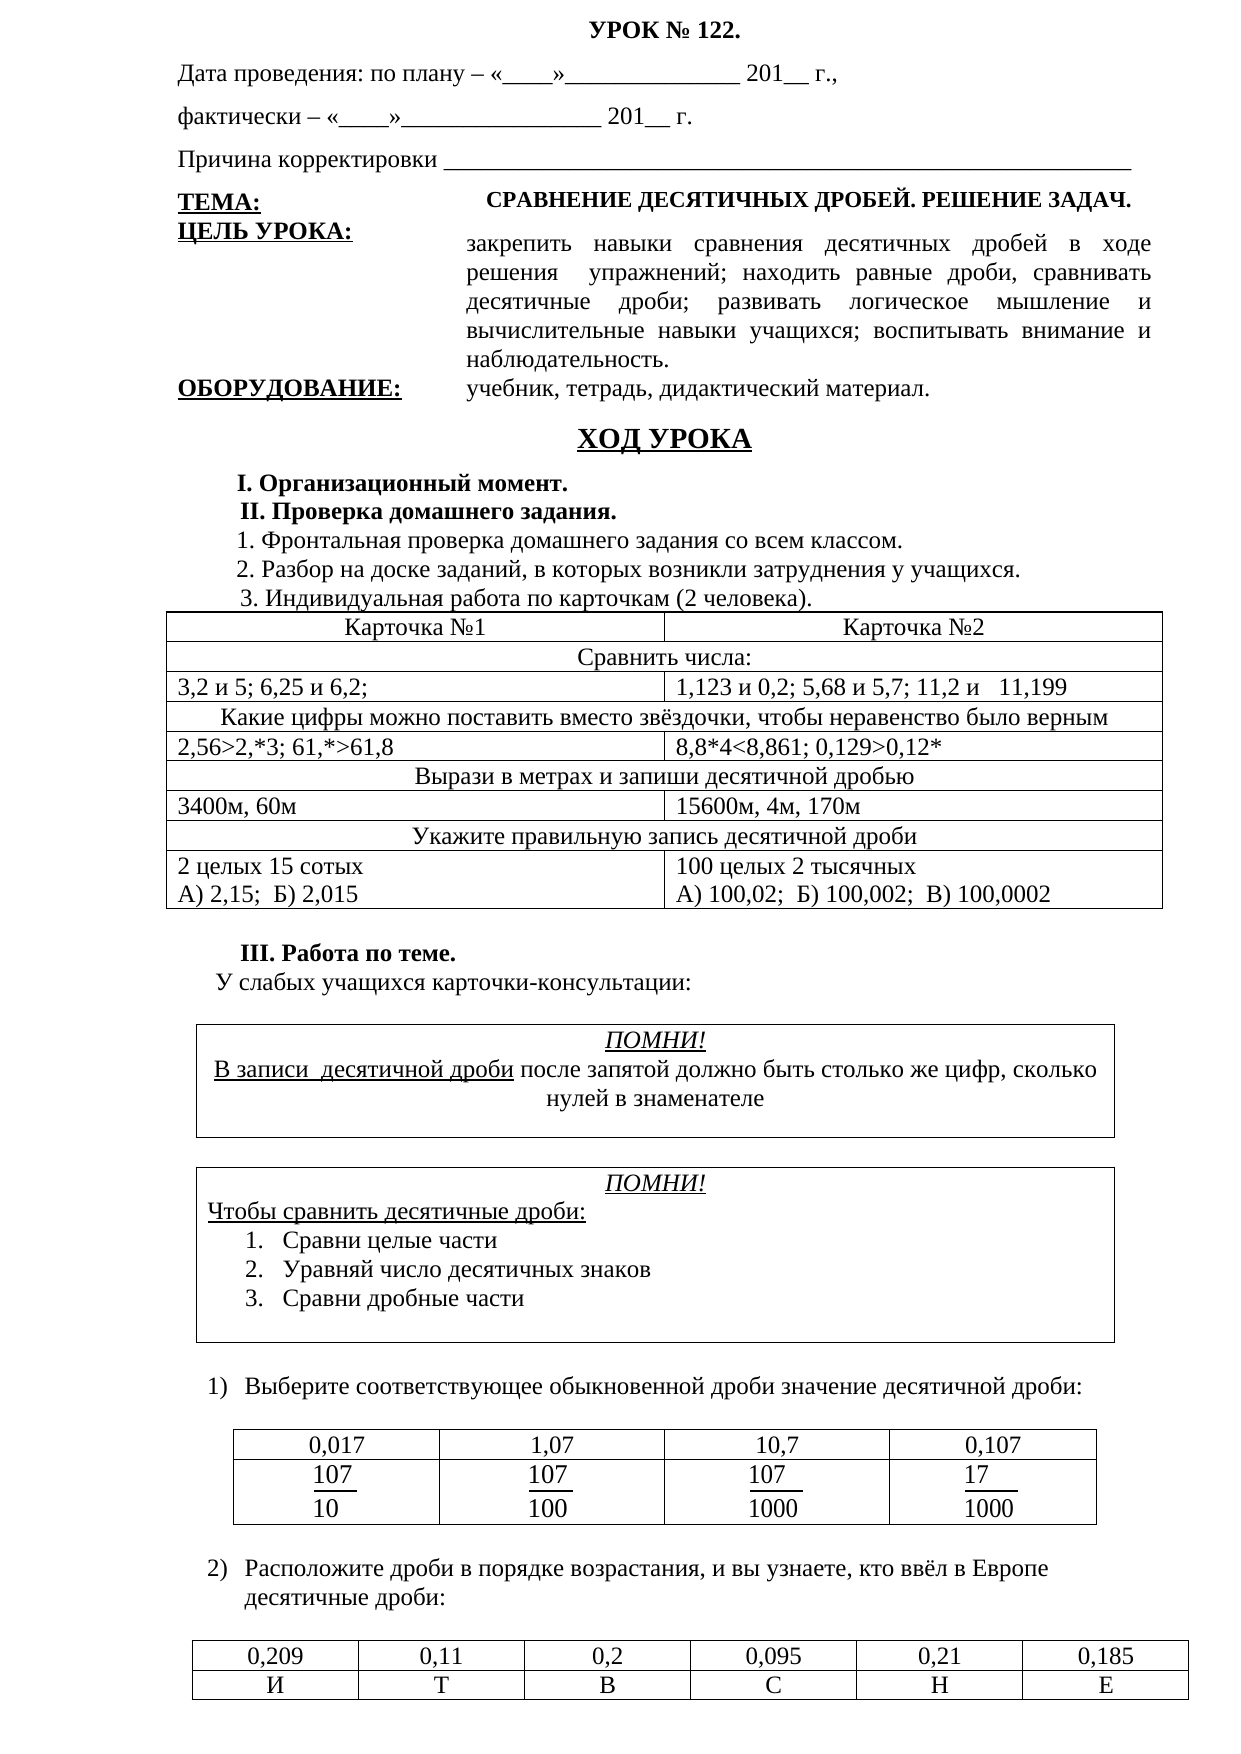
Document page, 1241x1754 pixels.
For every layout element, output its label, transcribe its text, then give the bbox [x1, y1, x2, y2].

table_header сравнение десятичных дробей. решение задач. [455, 187, 1163, 216]
table_cell учебник, тетрадь, дидактический материал. [455, 373, 1163, 402]
text 1. Фронтальная проверка домашнего задания со всем классом. [236, 525, 1152, 554]
text II. Проверка домашнего задания. [177, 496, 1152, 525]
table_header 0,2 [525, 1641, 690, 1669]
table_cell ЦЕЛЬ УРОКА: [166, 216, 455, 373]
table_header ПОМНИ! Чтобы сравнить десятичные дроби: Сравни целые части Уравняй число десятичных знаков Сравни дробные части [197, 1168, 1114, 1342]
table_header Карточка №1 [167, 613, 664, 641]
text 2. Разбор на доске заданий, в которых возникли затруднения у учащихся. [236, 554, 1152, 583]
table_header 0,185 [1023, 1641, 1188, 1669]
table_cell В [525, 1671, 690, 1699]
text УРОК № 122. [177, 15, 1152, 43]
table_header 1,07 [440, 1430, 664, 1459]
table_cell Сравнить числа: [167, 642, 1162, 671]
table_header 0,095 [691, 1641, 856, 1669]
table_cell 2 целых 15 сотых А) 2,15; Б) 2,015 [167, 851, 664, 908]
text Дата проведения: по плану – «____»______________ 201__ г., [177, 58, 1152, 87]
list Расположите дроби в порядке возрастания, и вы узнаете, кто ввёл в Европе десятичные дроби: [207, 1553, 1152, 1611]
table_cell 1,123 и 0,2; 5,68 и 5,7; 11,2 и 11,199 [665, 672, 1162, 701]
table_cell [665, 1460, 889, 1524]
table_cell И [193, 1671, 358, 1699]
text фактически – «____»________________ 201__ г. [177, 101, 1152, 130]
text 3. Индивидуальная работа по карточкам (2 человека). [177, 583, 1152, 611]
table_cell Вырази в метрах и запиши десятичной дробью [167, 761, 1162, 790]
table_cell закрепить навыки сравнения десятичных дробей в ходе решения упражнений; находить равные дроби, сравнивать десятичные дроби; развивать логическое мышление и вычислительные навыки учащихся; воспитывать внимание и наблюдательность. [455, 216, 1163, 373]
table_cell 3,2 и 5; 6,25 и 6,2; [167, 672, 664, 701]
table_header 10,7 [665, 1430, 889, 1459]
table_cell [890, 1460, 1096, 1524]
table_cell Т [359, 1671, 524, 1699]
table_cell Укажите правильную запись десятичной дроби [167, 821, 1162, 850]
text I. Организационный момент. [177, 468, 1152, 496]
table_cell 8,8*4<8,861; 0,129>0,12* [665, 732, 1162, 760]
table_header ПОМНИ! В записи десятичной дроби после запятой должно быть столько же цифр, сколько нулей в знаменателе [197, 1025, 1114, 1137]
table_cell С [691, 1671, 856, 1699]
table_header Карточка №2 [665, 613, 1162, 641]
table_cell 100 целых 2 тысячных А) 100,02; Б) 100,002; В) 100,0002 [665, 851, 1162, 908]
table_cell ОБОРУДОВАНИЕ: [166, 373, 455, 402]
table_cell 15600м, 4м, 170м [665, 791, 1162, 820]
table_cell 3400м, 60м [167, 791, 664, 820]
text У слабых учащихся карточки-консультации: [215, 967, 1152, 996]
table_cell [440, 1460, 664, 1524]
table_header 0,21 [857, 1641, 1022, 1669]
table_cell Н [857, 1671, 1022, 1699]
table_header 0,017 [234, 1430, 439, 1459]
table_header ТЕМА: [166, 187, 455, 216]
table_cell Какие цифры можно поставить вместо звёздочки, чтобы неравенство было верным [167, 702, 1162, 731]
table_cell 2,56>2,*3; 61,*>61,8 [167, 732, 664, 760]
table_cell [234, 1460, 439, 1524]
table_header 0,209 [193, 1641, 358, 1669]
text III. Работа по теме. [177, 938, 1152, 967]
list Выберите соответствующее обыкновенной дроби значение десятичной дроби: [207, 1371, 1152, 1400]
table_header 0,107 [890, 1430, 1096, 1459]
text Причина корректировки _______________________________________________________ [177, 144, 1152, 173]
text ХОД УРОКА [177, 421, 1152, 455]
table_cell Е [1023, 1671, 1188, 1699]
table_header 0,11 [359, 1641, 524, 1669]
